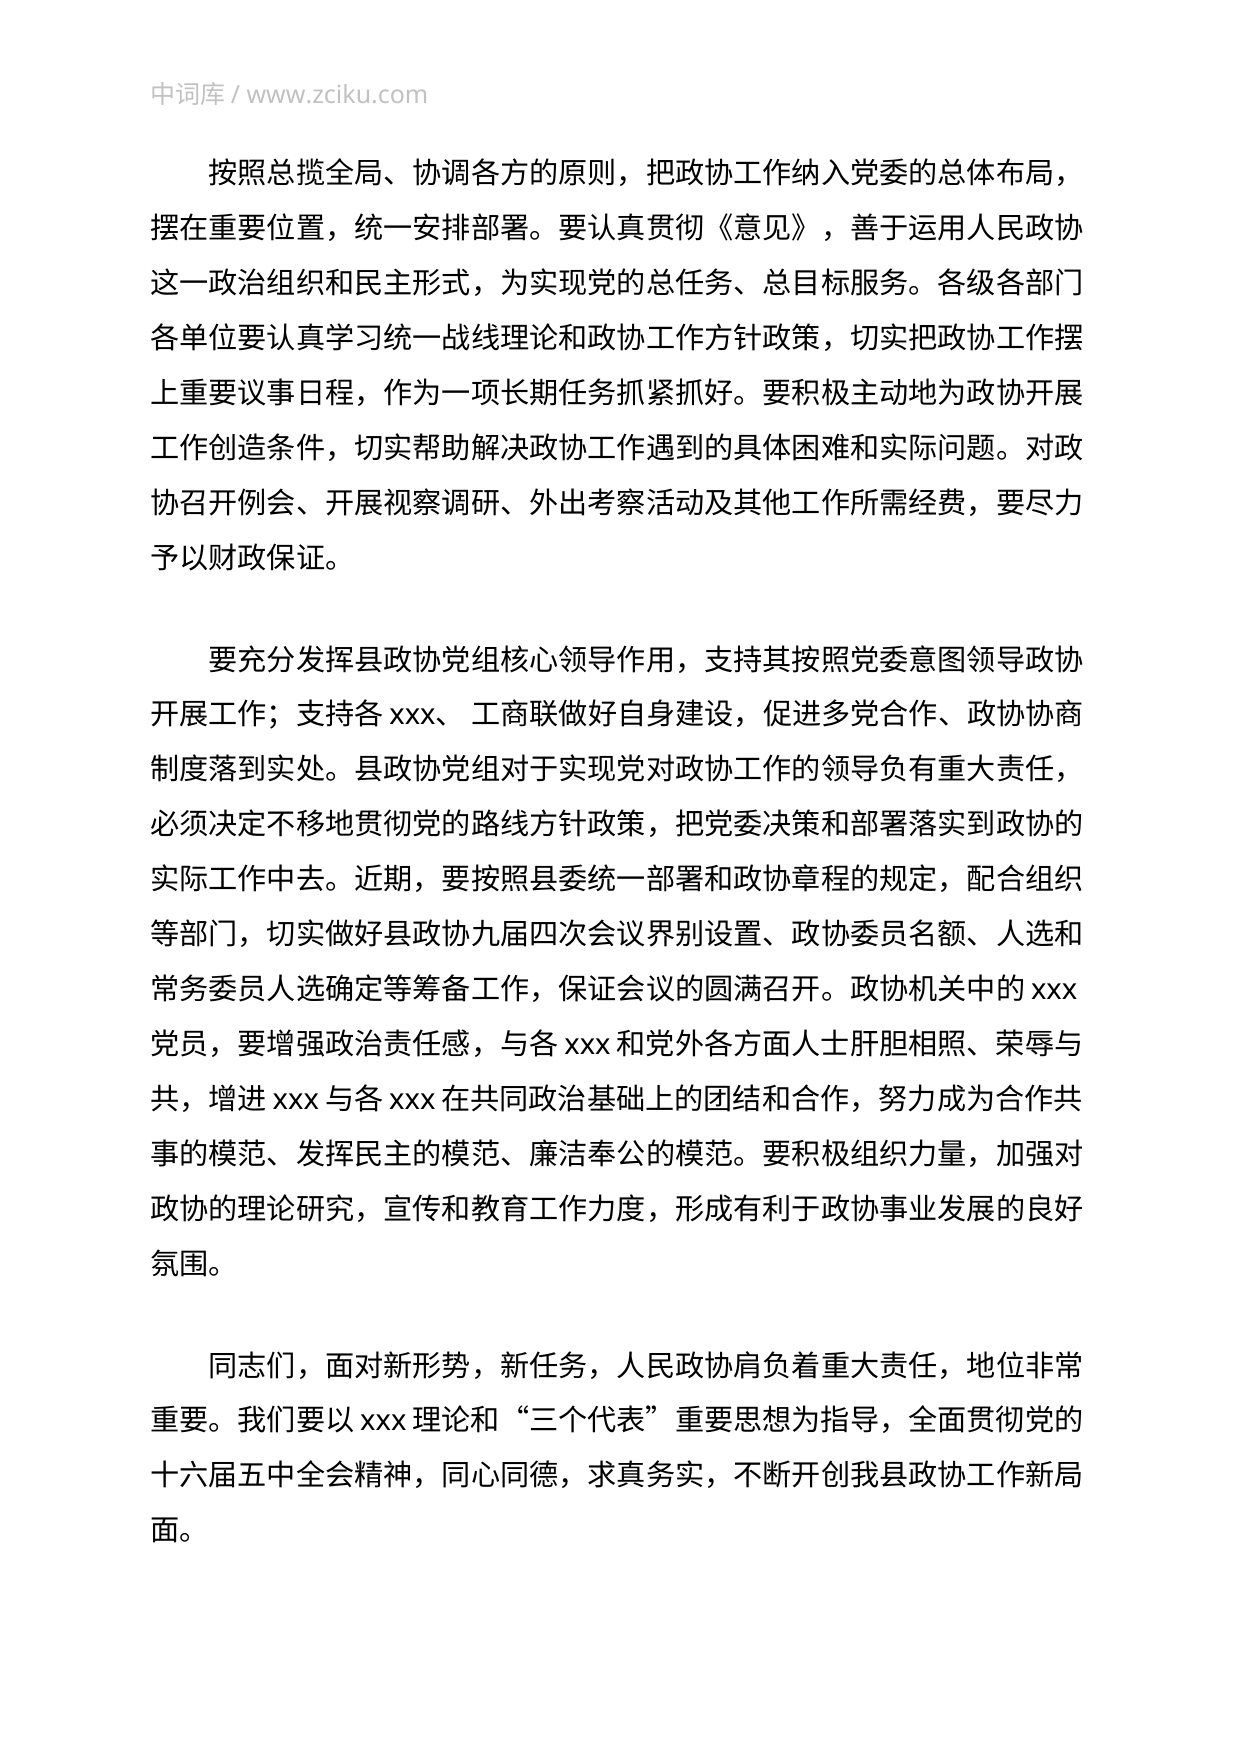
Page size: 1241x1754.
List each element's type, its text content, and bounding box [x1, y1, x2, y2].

text 要充分发挥县政协党组核心领导作用，支持其按照党委意图领导政协开展工作；支持各xxx、 工商联做好自身建设，促进多党合作、政协协商制度落到实处。县政协党组对于实现党对政协工作的领导负有重大责任，必须决定不移地贯彻党的路线方针政策，把党委决策和部署落实到政协的实际工作中去。近期，要按照县委统一部署和政协章程的规定，配合组织等部门，切实做好县政协九届四次会议界别设置、政协委员名额、人选和常务委员人选确定等筹备工作，保证会议的圆满召开。政协机关中的xxx党员，要增强政治责任感，与各xxx和党外各方面人士肝胆相照、荣辱与共，增进xxx与各xxx在共同政治基础上的团结和合作，努力成为合作共事的模范、发挥民主的模范、廉洁奉公的模范。要积极组织力量，加强对政协的理论研究，宣传和教育工作力度，形成有利于政协事业发展的良好氛围。 [150, 636, 1090, 1283]
text 同志们，面对新形势，新任务，人民政协肩负着重大责任，地位非常重要。我们要以xxx理论和“三个代表”重要思想为指导，全面贯彻党的十六届五中全会精神，同心同德，求真务实，不断开创我县政协工作新局面。 [150, 1342, 1090, 1549]
text 按照总揽全局、协调各方的原则，把政协工作纳入党委的总体布局，摆在重要位置，统一安排部署。要认真贯彻《意见》，善于运用人民政协这一政治组织和民主形式，为实现党的总任务、总目标服务。各级各部门各单位要认真学习统一战线理论和政协工作方针政策，切实把政协工作摆上重要议事日程，作为一项长期任务抓紧抓好。要积极主动地为政协开展工作创造条件，切实帮助解决政协工作遇到的具体困难和实际问题。对政协召开例会、开展视察调研、外出考察活动及其他工作所需经费，要尽力予以财政保证。 [150, 150, 1090, 577]
